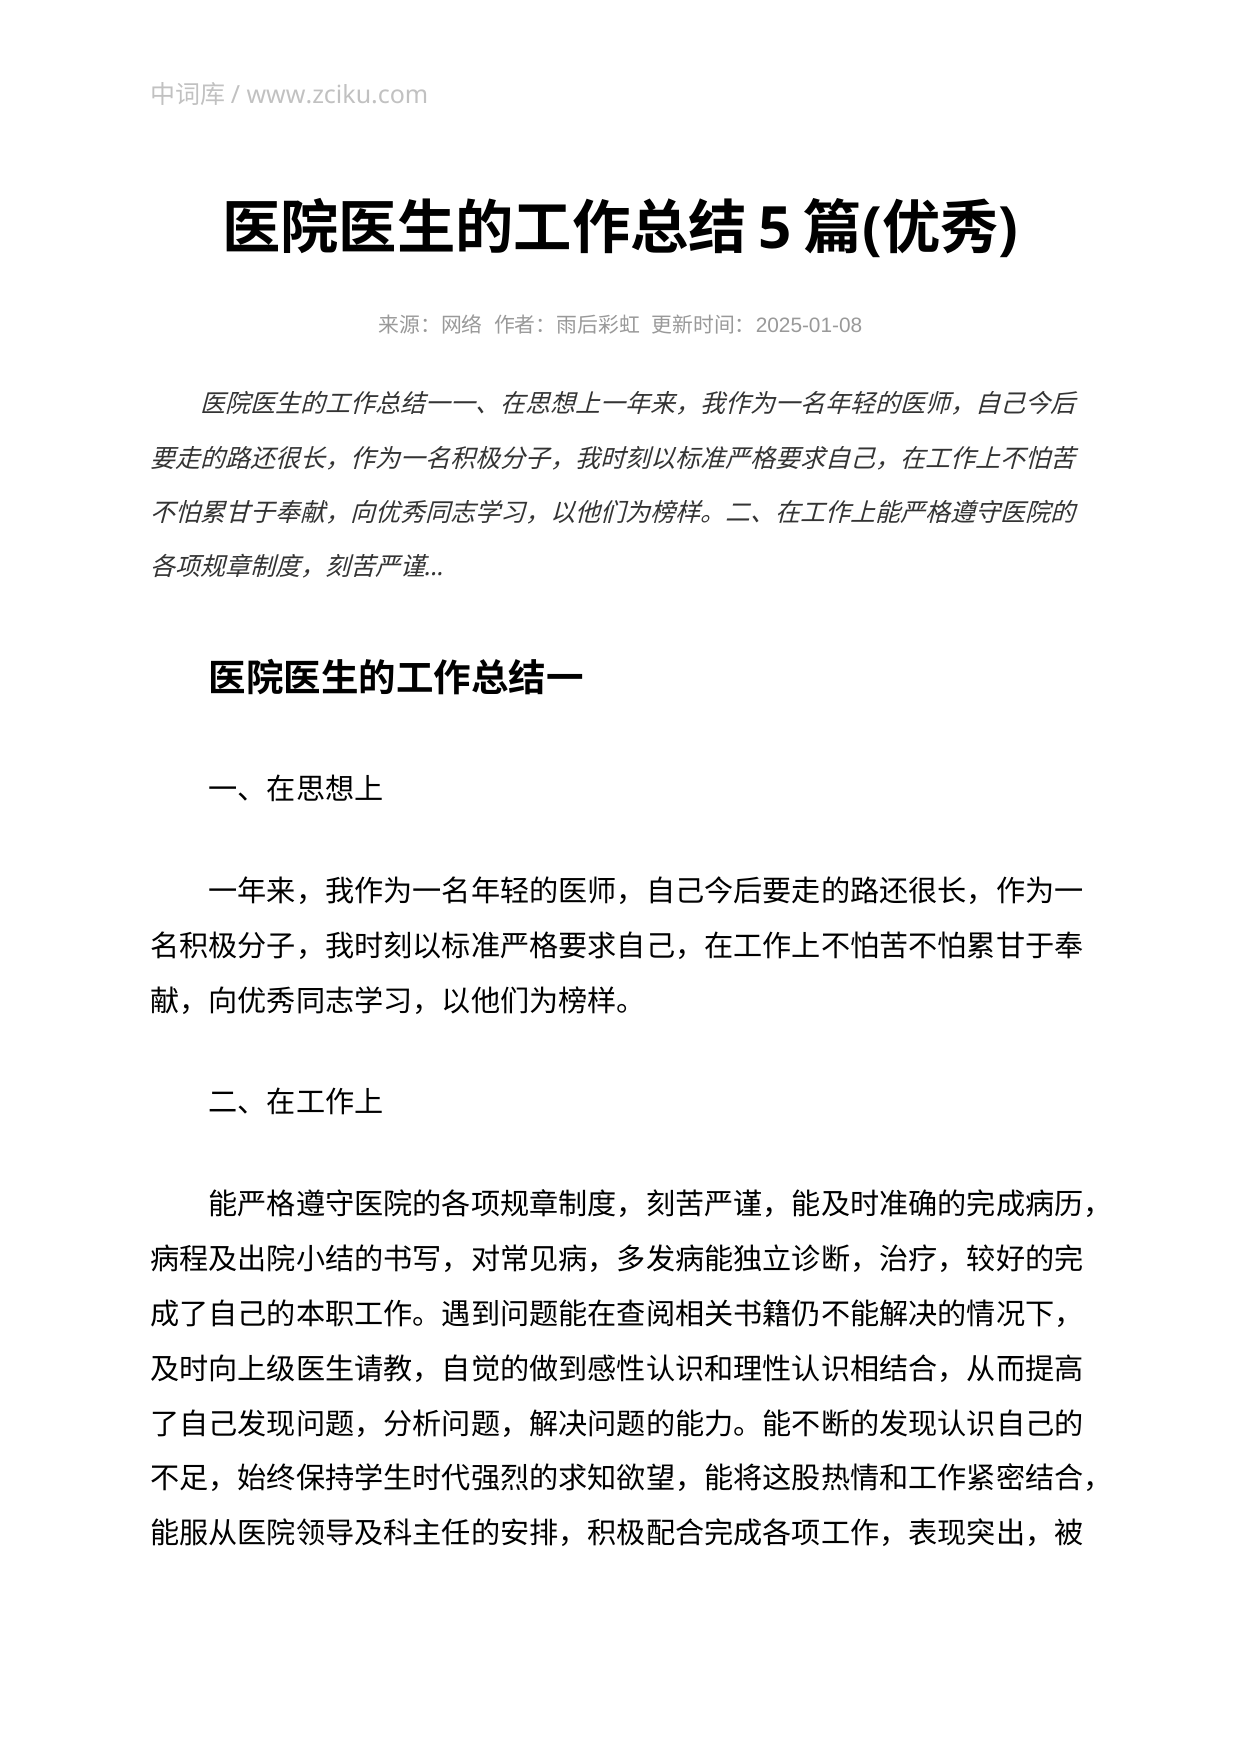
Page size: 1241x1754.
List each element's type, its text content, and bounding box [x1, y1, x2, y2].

text 二、在工作上 [150, 1079, 1090, 1121]
text 一年来，我作为一名年轻的医师，自己今后要走的路还很长，作为一名积极分子，我时刻以标准严格要求自己，在工作上不怕苦不怕累甘于奉献，向优秀同志学习，以他们为榜样。 [150, 867, 1090, 1019]
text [150, 1181, 1090, 1552]
subtitle 医院医生的工作总结5篇(优秀) [150, 181, 1090, 266]
text 医院医生的工作总结一 [150, 648, 1090, 702]
text 一、在思想上 [150, 766, 1090, 808]
text 来源：网络 作者：雨后彩虹 更新时间：2025-01-08 [150, 313, 1090, 337]
text 医院医生的工作总结一一、在思想上一年来，我作为一名年轻的医师，自己今后要走的路还很长，作为一名积极分子，我时刻以标准严格要求自己，在工作上不怕苦不怕累甘于奉献，向优秀同志学习，以他们为榜样。二、在工作上能严格遵守医院的各项规章制度，刻苦严谨... [150, 384, 1090, 583]
